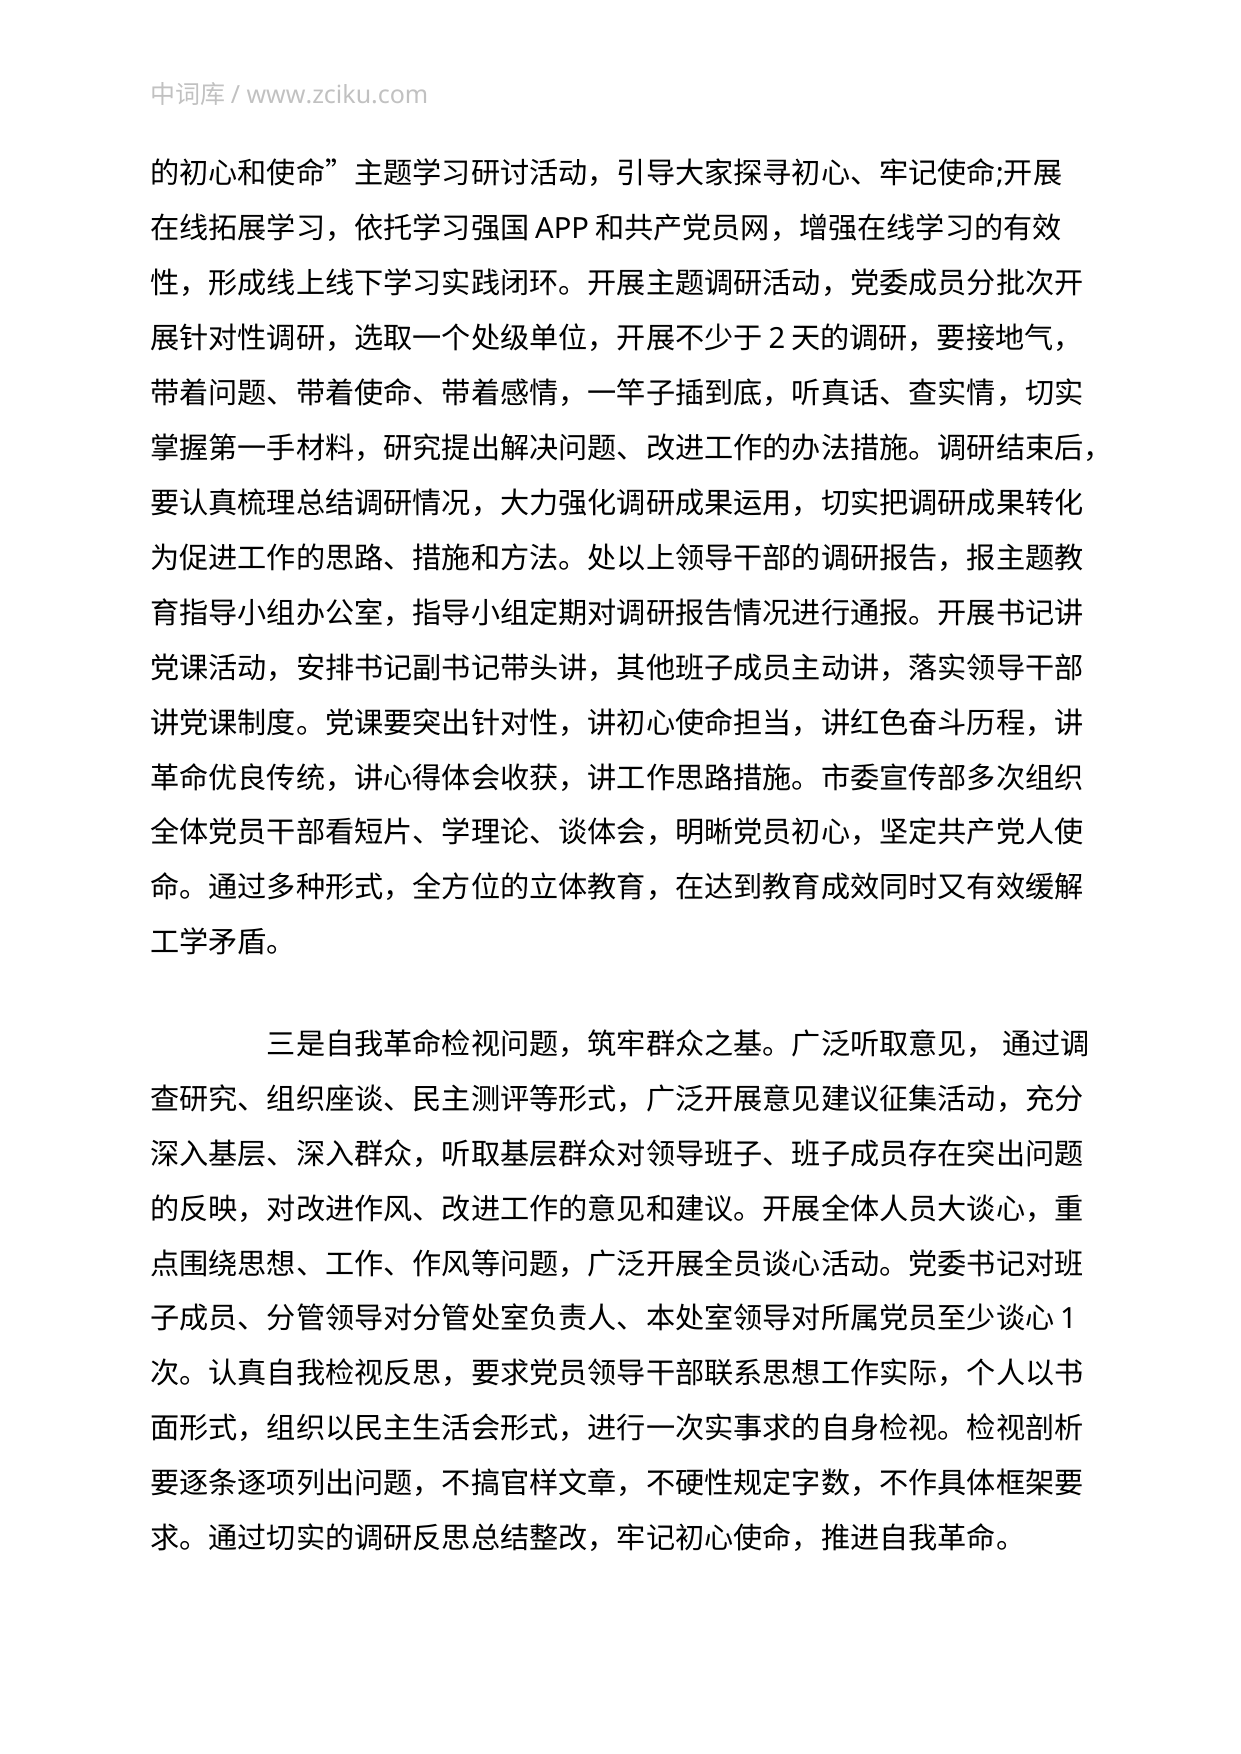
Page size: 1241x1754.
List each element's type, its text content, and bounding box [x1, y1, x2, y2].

text 三是自我革命检视问题，筑牢群众之基。广泛听取意见， 通过调查研究、组织座谈、民主测评等形式，广泛开展意见建议征集活动，充分深入基层、深入群众，听取基层群众对领导班子、班子成员存在突出问题的反映，对改进作风、改进工作的意见和建议。开展全体人员大谈心，重点围绕思想、工作、作风等问题，广泛开展全员谈心活动。党委书记对班子成员、分管领导对分管处室负责人、本处室领导对所属党员至少谈心1次。认真自我检视反思，要求党员领导干部联系思想工作实际，个人以书面形式，组织以民主生活会形式，进行一次实事求的自身检视。检视剖析要逐条逐项列出问题，不搞官样文章，不硬性规定字数，不作具体框架要求。通过切实的调研反思总结整改，牢记初心使命，推进自我革命。 [150, 1021, 1090, 1557]
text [150, 150, 1090, 961]
